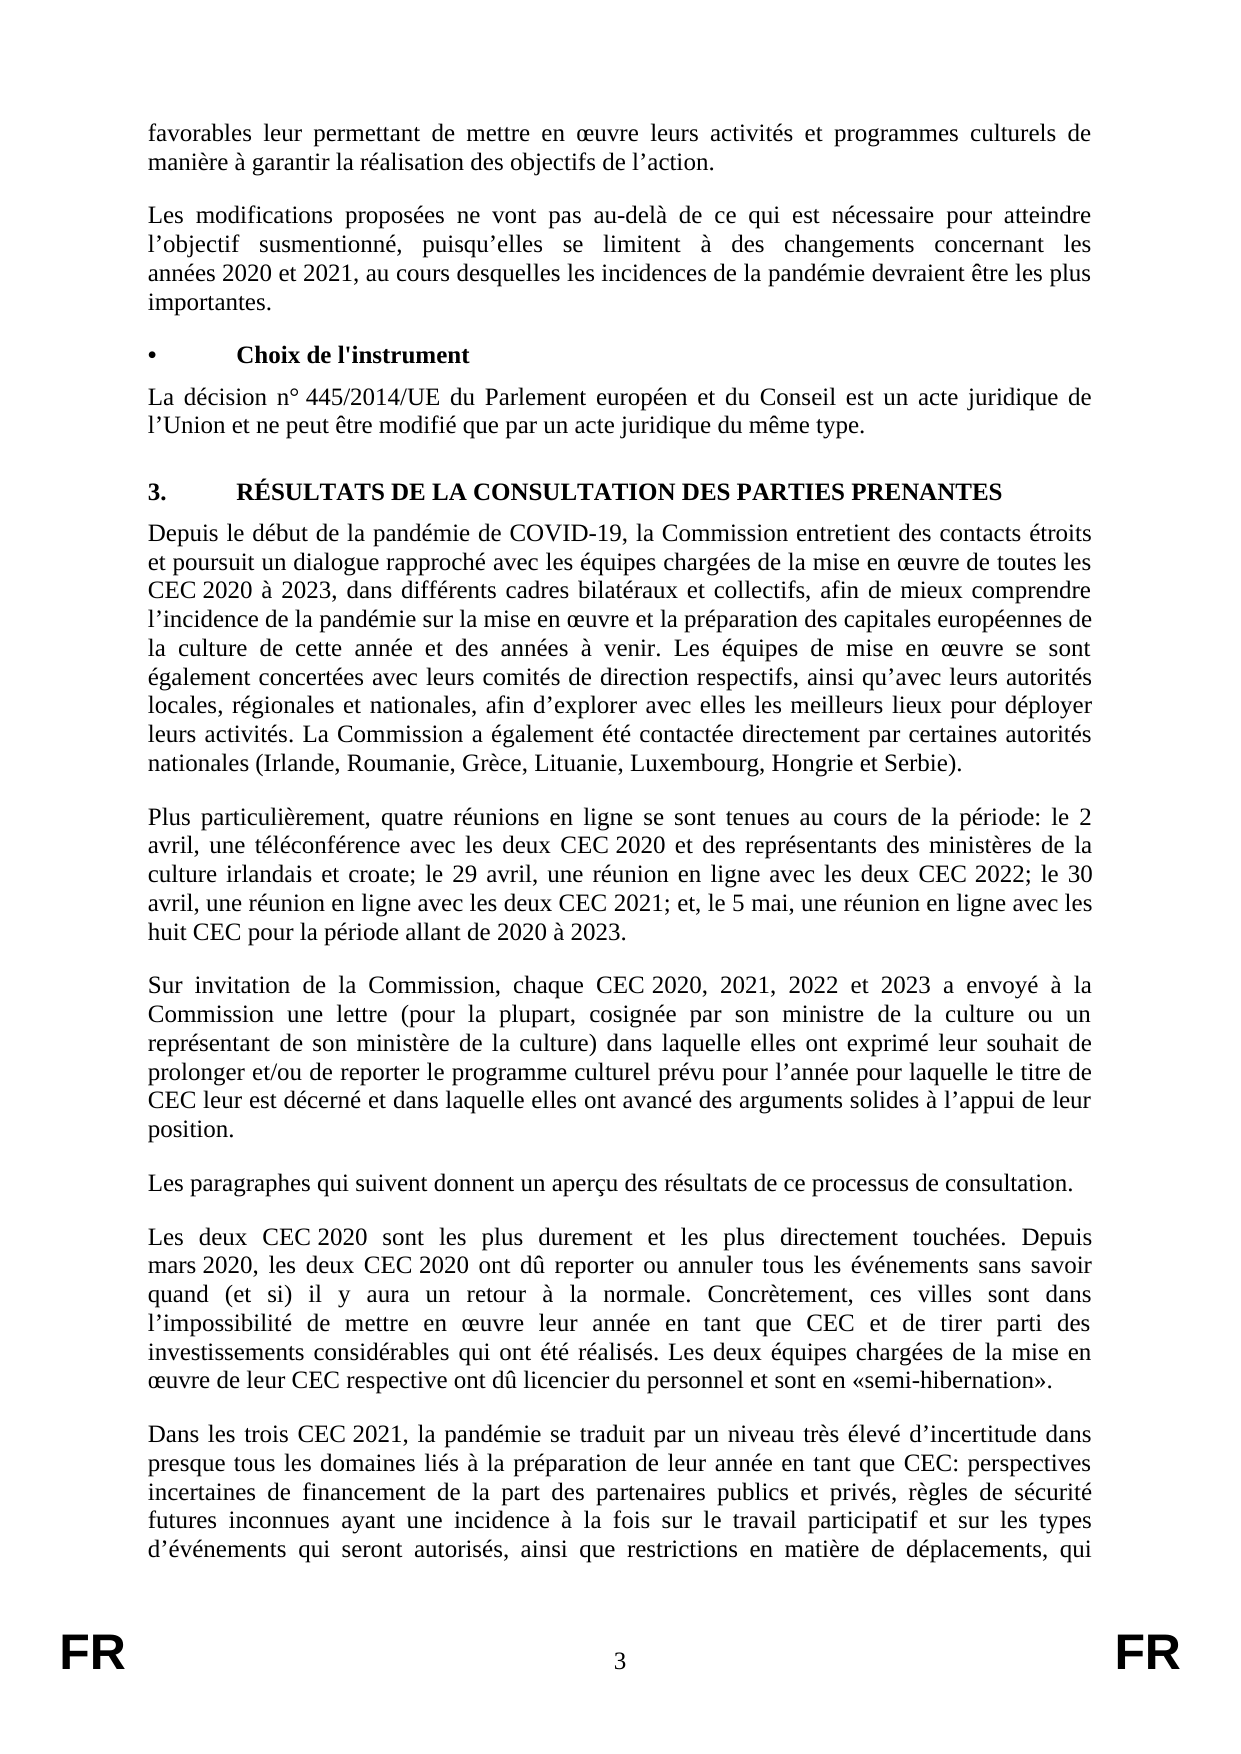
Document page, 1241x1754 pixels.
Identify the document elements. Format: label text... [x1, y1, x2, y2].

text Sur invitation de la Commission, chaque CEC 2020, 2021, 2022 et 2023 a envoyé à la Commission une lettre (pour la plupart, cosignée par son ministre de la culture ou un représentant de son ministère de la culture) dans laquelle elles ont exprimé leur souhait de prolonger et/ou de reporter le programme culturel prévu pour l’année pour laquelle le titre de CEC leur est décerné et dans laquelle elles ont avancé des arguments solides à l’appui de leur position. [148, 971, 1093, 1143]
text Depuis le début de la pandémie de COVID-19, la Commission entretient des contacts étroits et poursuit un dialogue rapproché avec les équipes chargées de la mise en œuvre de toutes les CEC 2020 à 2023, dans différents cadres bilatéraux et collectifs, afin de mieux comprendre l’incidence de la pandémie sur la mise en œuvre et la préparation des capitales européennes de la culture de cette année et des années à venir. Les équipes de mise en œuvre se sont également concertées avec leurs comités de direction respectifs, ainsi qu’avec leurs autorités locales, régionales et nationales, afin d’explorer avec elles les meilleurs lieux pour déployer leurs activités. La Commission a également été contactée directement par certaines autorités nationales (Irlande, Roumanie, Grèce, Lituanie, Luxembourg, Hongrie et Serbie). [148, 518, 1093, 777]
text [148, 1419, 1093, 1563]
text Plus particulièrement, quatre réunions en ligne se sont tenues au cours de la période: le 2 avril, une téléconférence avec les deux CEC 2020 et des représentants des ministères de la culture irlandais et croate; le 29 avril, une réunion en ligne avec les deux CEC 2022; le 30 avril, une réunion en ligne avec les deux CEC 2021; et, le 5 mai, une réunion en ligne avec les huit CEC pour la période allant de 2020 à 2023. [148, 802, 1093, 946]
text Les paragraphes qui suivent donnent un aperçu des résultats de ce processus de consultation. [148, 1168, 1093, 1197]
text Les deux CEC 2020 sont les plus durement et les plus directement touchées. Depuis mars 2020, les deux CEC 2020 ont dû reporter ou annuler tous les événements sans savoir quand (et si) il y aura un retour à la normale. Concrètement, ces villes sont dans l’impossibilité de mettre en œuvre leur année en tant que CEC et de tirer parti des investissements considérables qui ont été réalisés. Les deux équipes chargées de la mise en œuvre de leur CEC respective ont dû licencier du personnel et sont en «semi-hibernation». [148, 1222, 1093, 1394]
subtitle • Choix de l'instrument [148, 341, 1093, 369]
text Les modifications proposées ne vont pas au-delà de ce qui est nécessaire pour atteindre l’objectif susmentionné, puisqu’elles se limitent à des changements concernant les années 2020 et 2021, au cours desquelles les incidences de la pandémie devraient être les plus importantes. [148, 201, 1093, 316]
subtitle 3. RÉSULTATS DE LA CONSULTATION DES PARTIES PRENANTES [148, 477, 1093, 506]
text La décision n° 445/2014/UE du Parlement européen et du Conseil est un acte juridique de l’Union et ne peut être modifié que par un acte juridique du même type. [148, 382, 1093, 439]
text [148, 118, 1093, 176]
